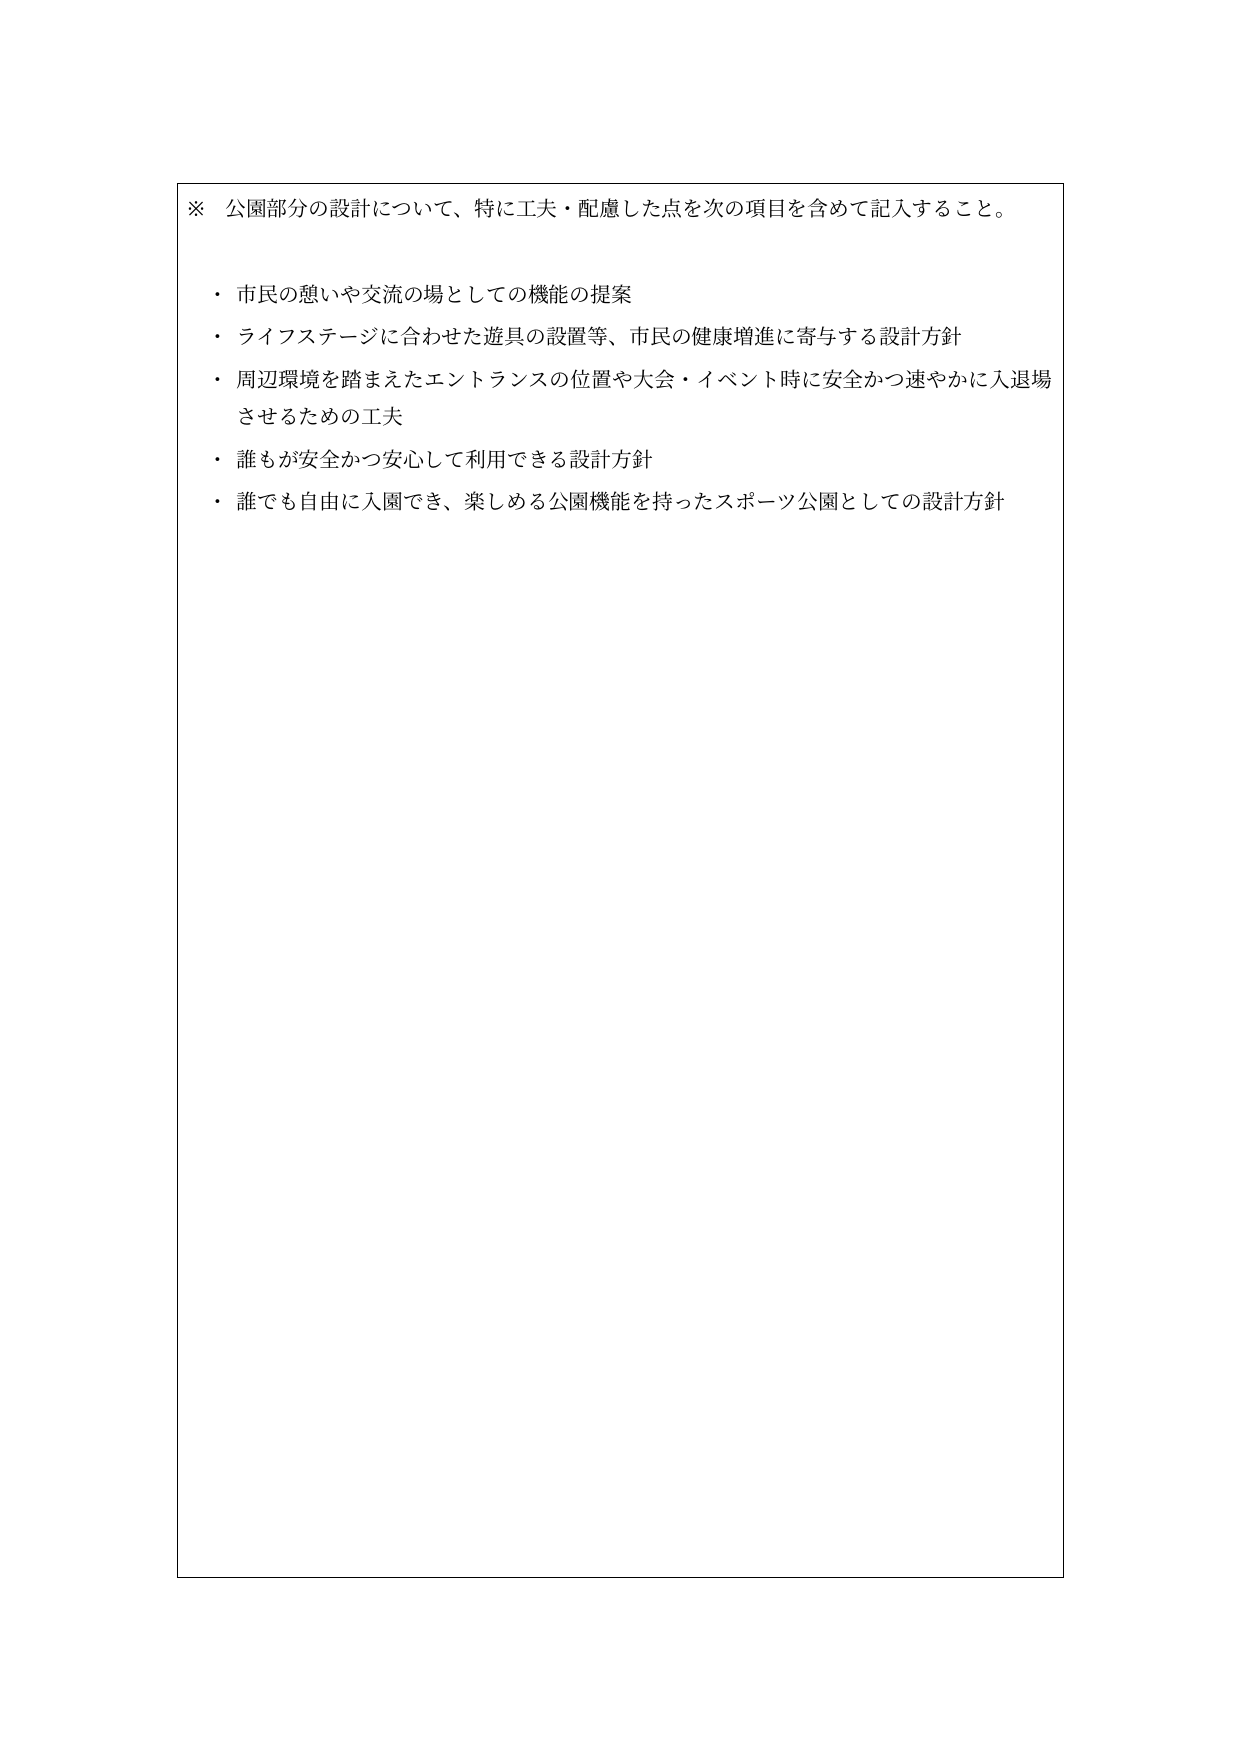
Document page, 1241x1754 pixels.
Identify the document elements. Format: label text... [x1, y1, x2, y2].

table_header 公園部分の設計について、特に工夫・配慮した点を次の項目を含めて記入すること。 ・ 市民の憩いや交流の場としての機能の提案 ・ ライフステージに合わせた遊具の設置等、市民の健康増進に寄与する設計方針 ・ 周辺環境を踏まえたエントランスの位置や大会・イベント時に安全かつ速やかに入退場させるための工夫 ・ 誰もが安全かつ安心して利用できる設計方針 ・ 誰でも自由に入園でき、楽しめる公園機能を持ったスポーツ公園としての設計方針 [178, 184, 1063, 1577]
